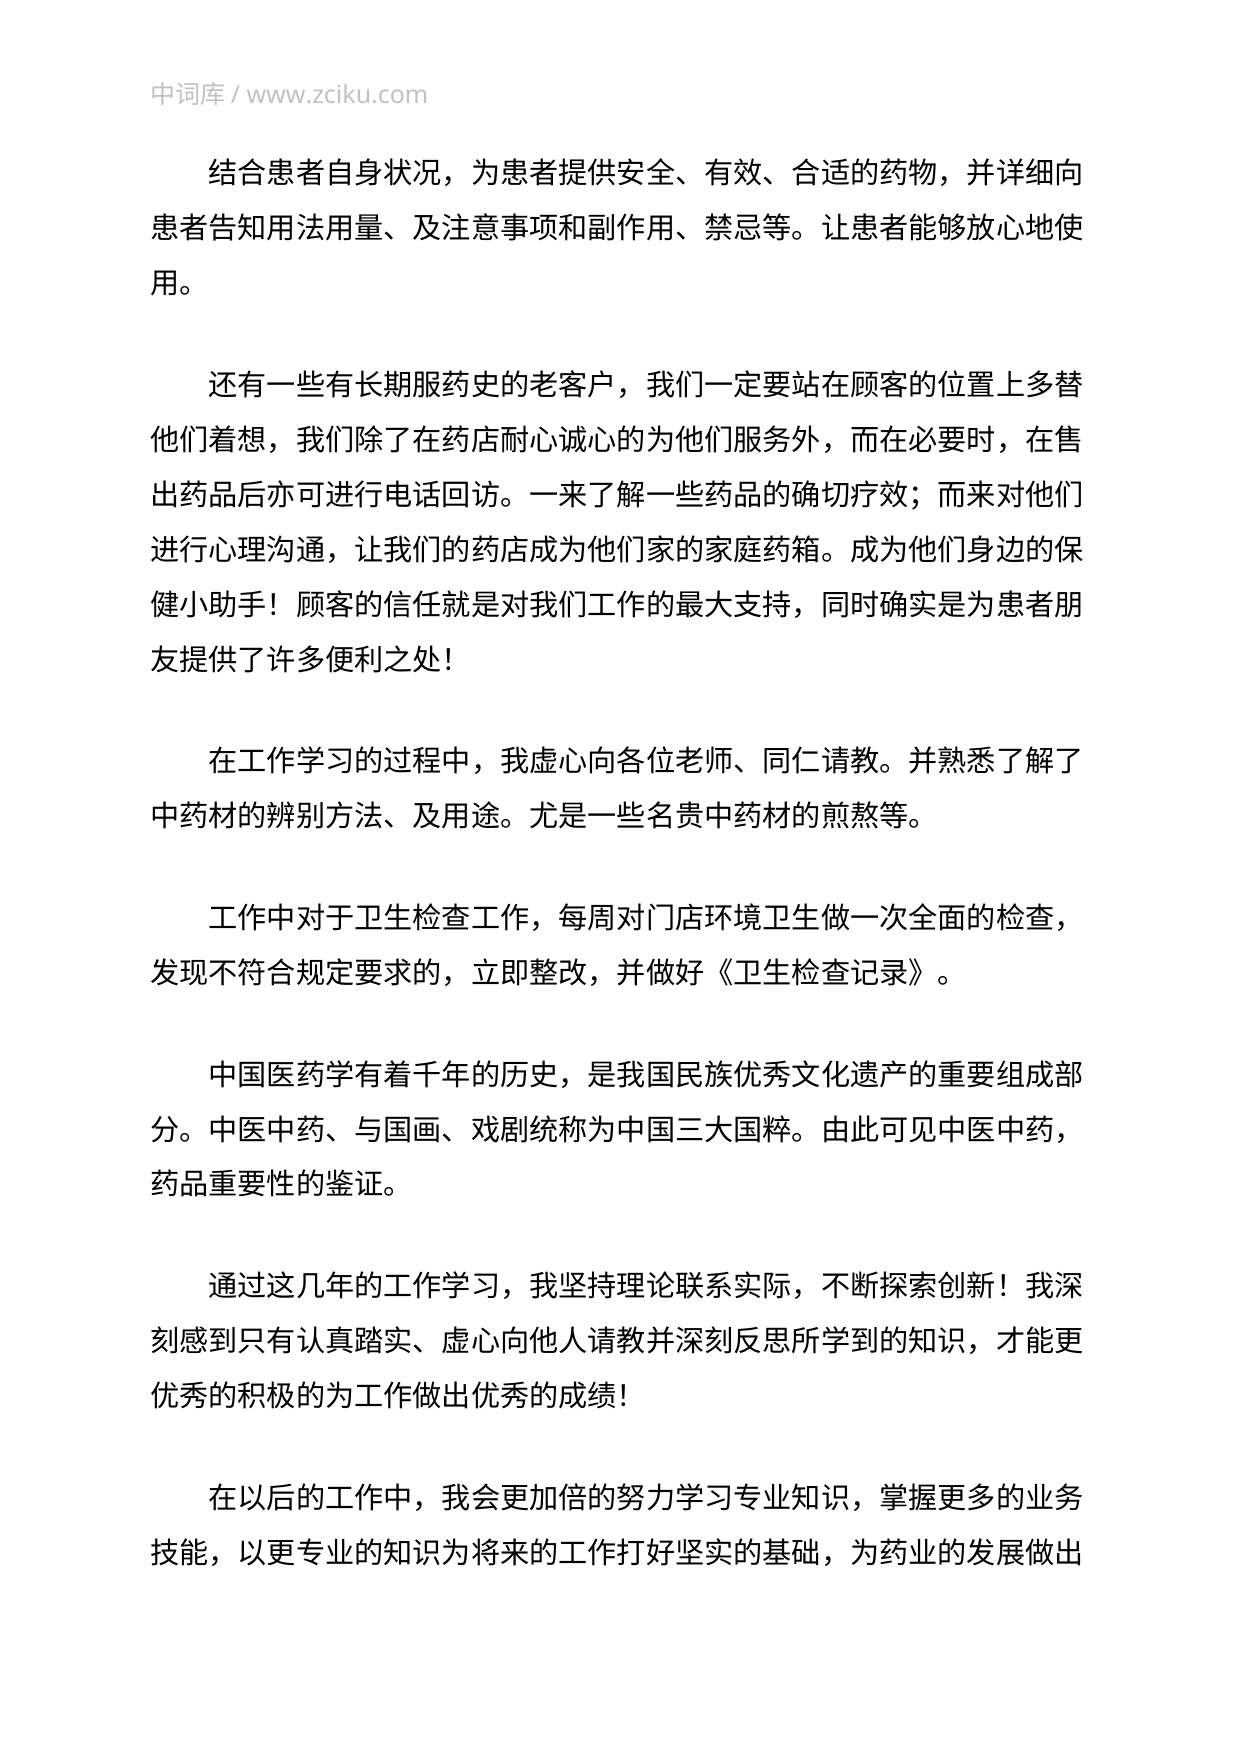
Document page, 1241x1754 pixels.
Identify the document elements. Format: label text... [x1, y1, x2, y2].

text 工作中对于卫生检查工作，每周对门店环境卫生做一次全面的检查，发现不符合规定要求的，立即整改，并做好《卫生检查记录》。 [150, 894, 1090, 992]
text 通过这几年的工作学习，我坚持理论联系实际，不断探索创新！我深刻感到只有认真踏实、虚心向他人请教并深刻反思所学到的知识，才能更优秀的积极的为工作做出优秀的成绩！ [150, 1263, 1090, 1415]
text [150, 1474, 1090, 1571]
text 还有一些有长期服药史的老客户，我们一定要站在顾客的位置上多替他们着想，我们除了在药店耐心诚心的为他们服务外，而在必要时，在售出药品后亦可进行电话回访。一来了解一些药品的确切疗效；而来对他们进行心理沟通，让我们的药店成为他们家的家庭药箱。成为他们身边的保健小助手！顾客的信任就是对我们工作的最大支持，同时确实是为患者朋友提供了许多便利之处！ [150, 362, 1090, 678]
text 结合患者自身状况，为患者提供安全、有效、合适的药物，并详细向患者告知用法用量、及注意事项和副作用、禁忌等。让患者能够放心地使用。 [150, 150, 1090, 302]
text 在工作学习的过程中，我虚心向各位老师、同仁请教。并熟悉了解了中药材的辨别方法、及用途。尤是一些名贵中药材的煎熬等。 [150, 738, 1090, 835]
text 中国医药学有着千年的历史，是我国民族优秀文化遗产的重要组成部分。中医中药、与国画、戏剧统称为中国三大国粹。由此可见中医中药，药品重要性的鉴证。 [150, 1051, 1090, 1203]
